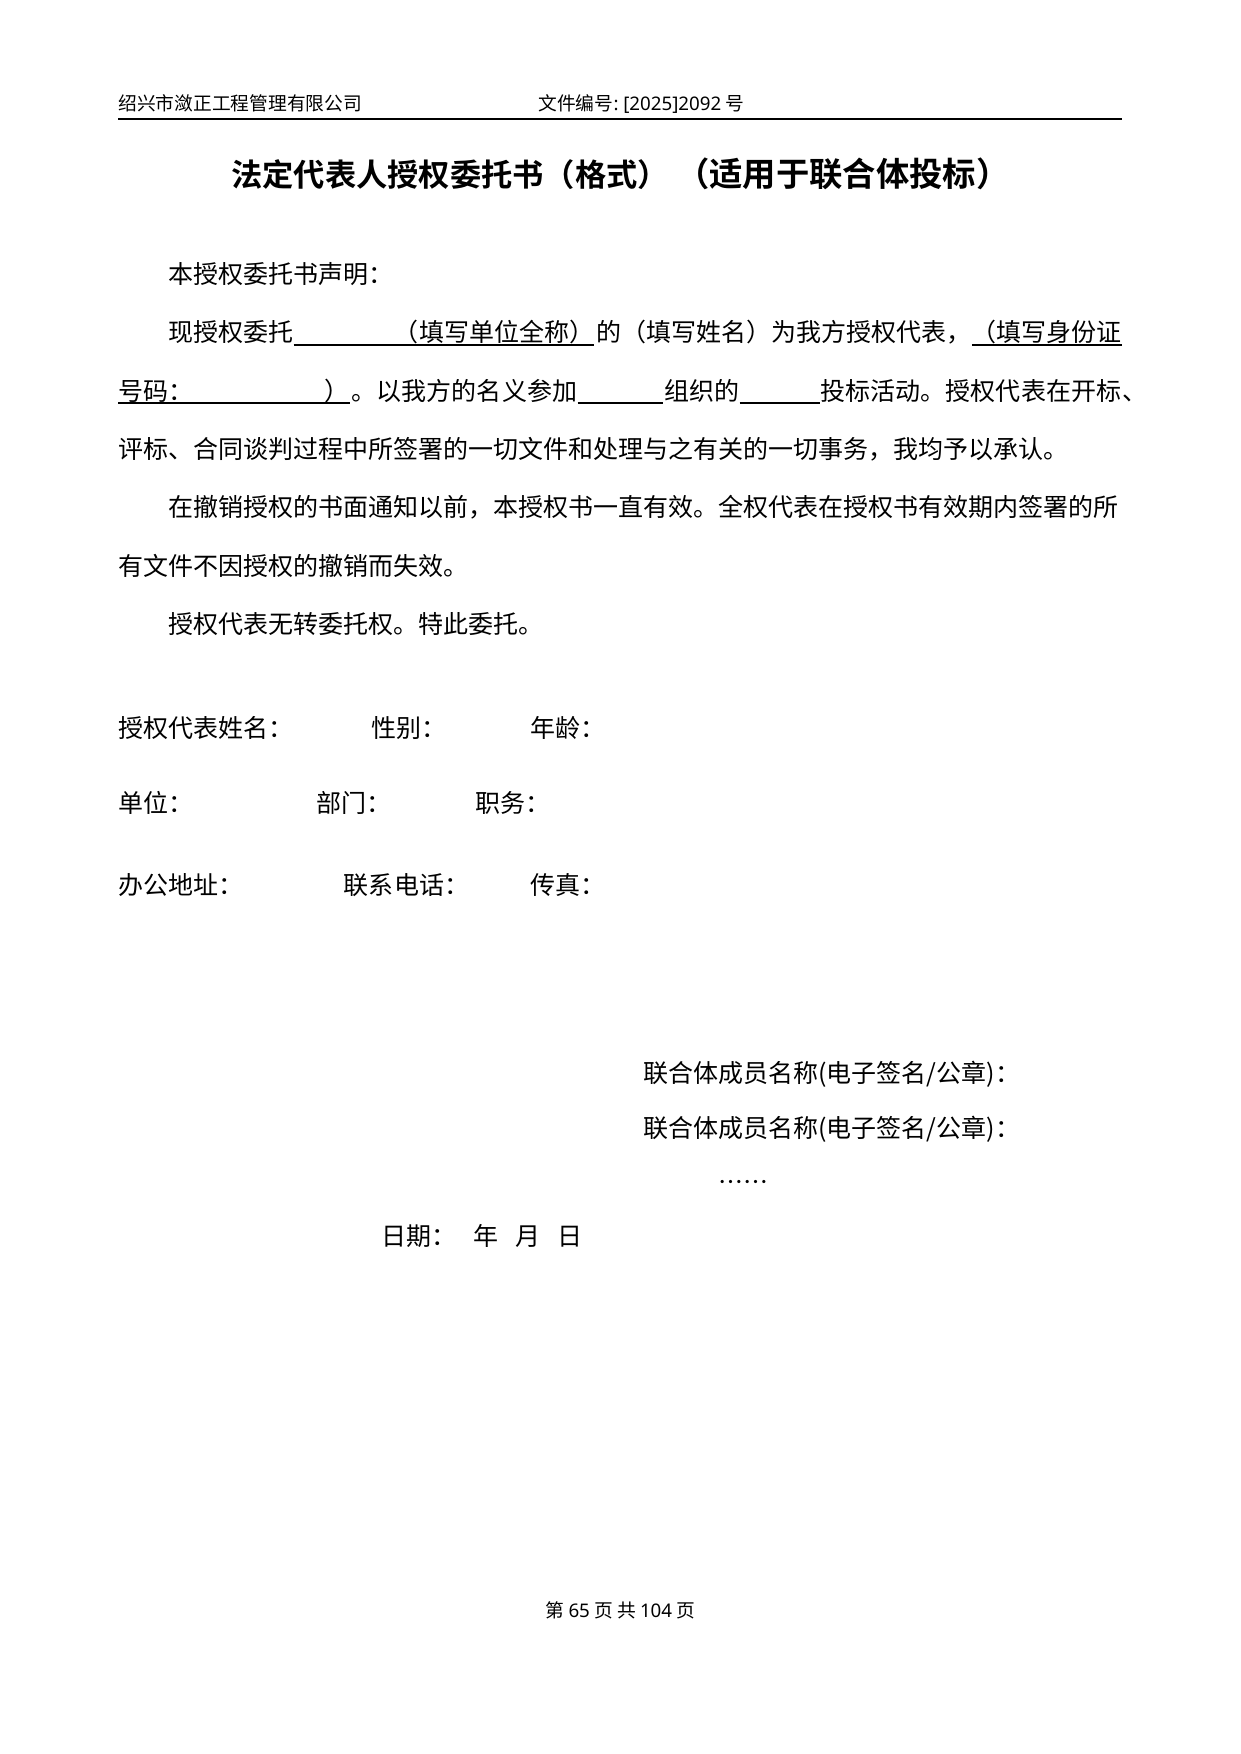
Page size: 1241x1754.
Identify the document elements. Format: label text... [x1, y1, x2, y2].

text 联合体成员名称(电子签名/公章)： [118, 1054, 1122, 1090]
text 日期： 年 月 日 [118, 1217, 1122, 1253]
text 法定代表人授权委托书（格式） （适用于联合体投标） [118, 120, 1122, 203]
text 联合体成员名称(电子签名/公章)： [118, 1108, 1122, 1144]
text 办公地址： 联系电话： 传真： [118, 858, 1122, 903]
text 授权代表姓名： 性别： 年龄： [118, 708, 1122, 745]
text 现授权委托 （填写单位全称）的（填写姓名）为我方授权代表，（填写身份证号码： ）。以我方的名义参加 组织的 投标活动。授权代表在开标、评标、合同谈判过程中所签署的一切文件和处理与之有关的一切事务，我均予以承认。 [118, 295, 1122, 470]
text 授权代表无转委托权。特此委托。 [118, 587, 1122, 645]
text 本授权委托书声明： [118, 237, 1122, 295]
text 在撤销授权的书面通知以前，本授权书一直有效。全权代表在授权书有效期内签署的所有文件不因授权的撤销而失效。 [118, 470, 1122, 587]
text 单位： 部门： 职务： [118, 783, 1122, 820]
text …… [118, 1162, 1122, 1199]
